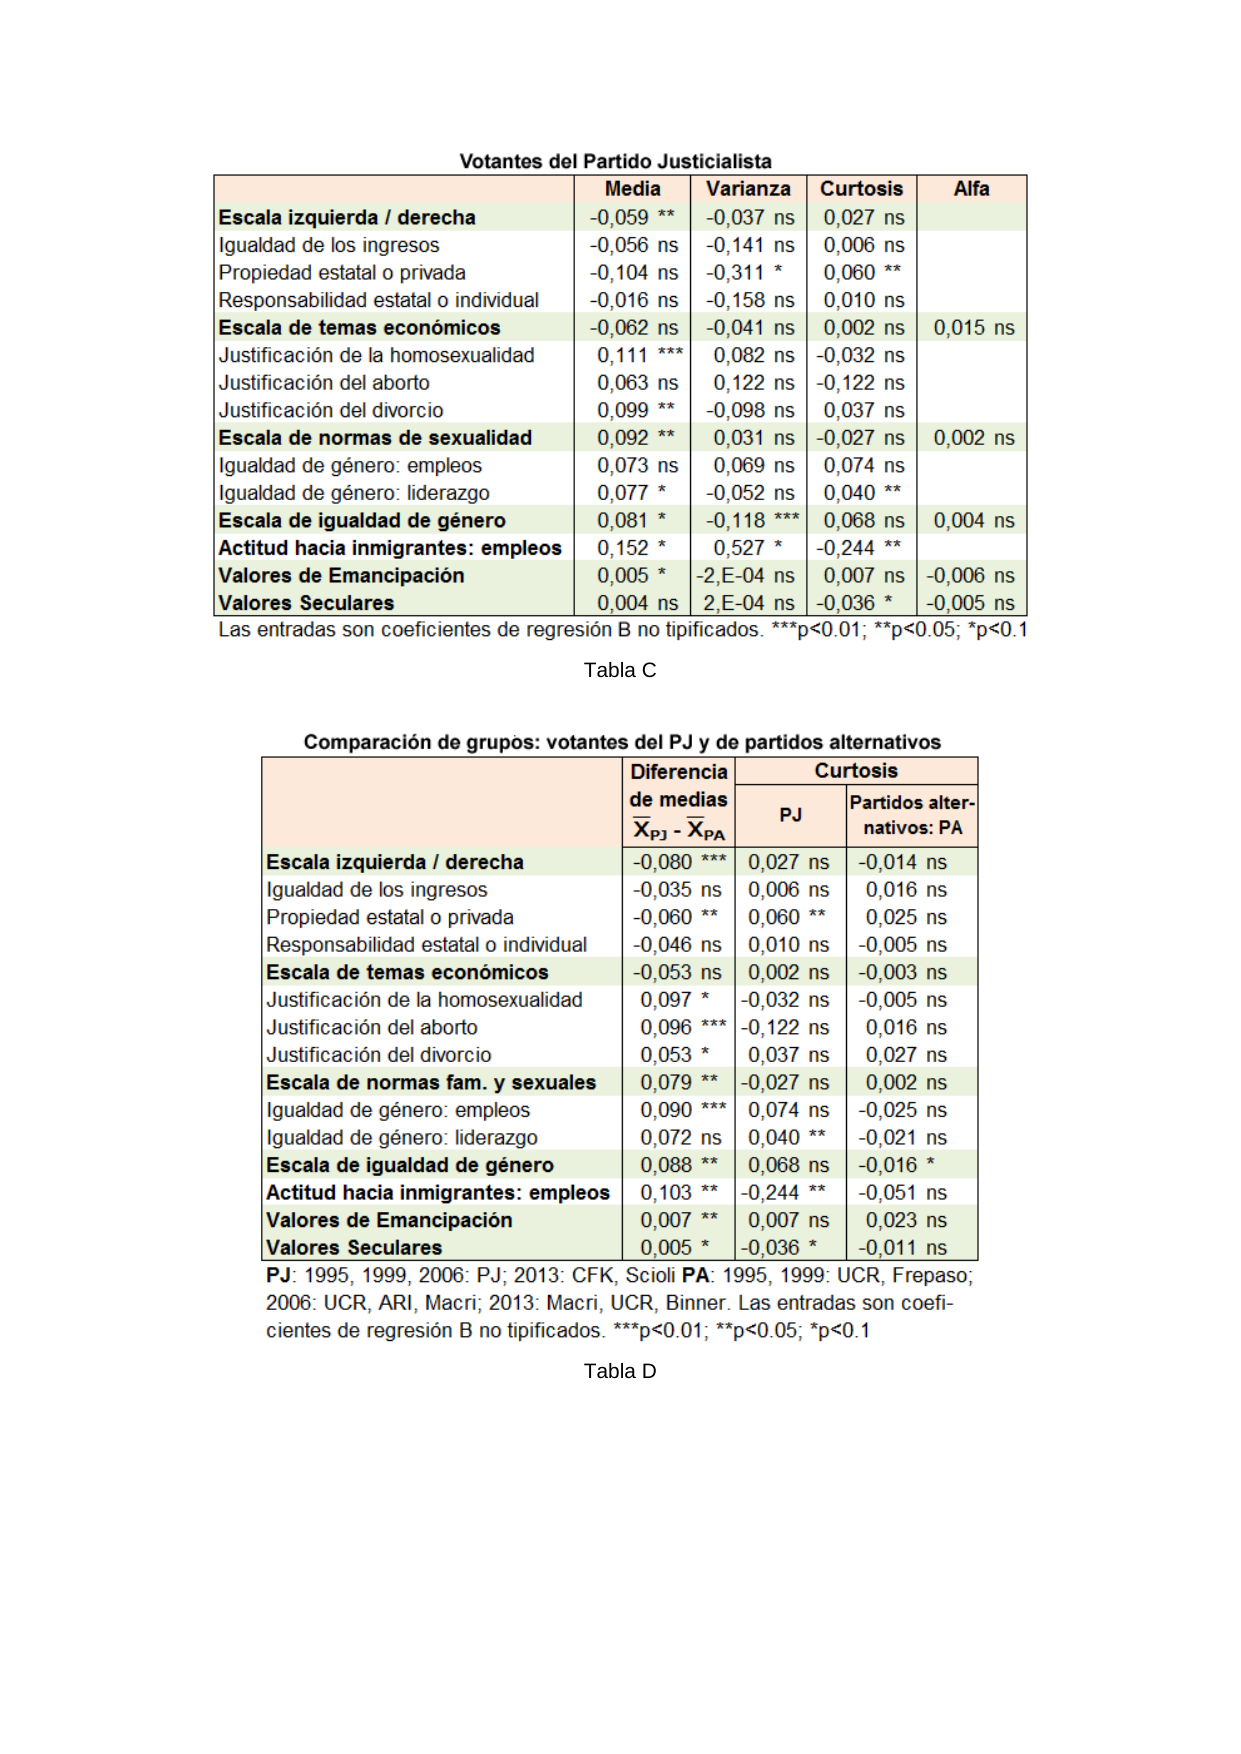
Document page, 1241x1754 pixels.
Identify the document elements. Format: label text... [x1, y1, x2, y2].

picture [260, 729, 980, 1345]
text Tabla C [177, 658, 1063, 682]
picture [211, 147, 1029, 644]
text Tabla D [177, 1359, 1063, 1383]
